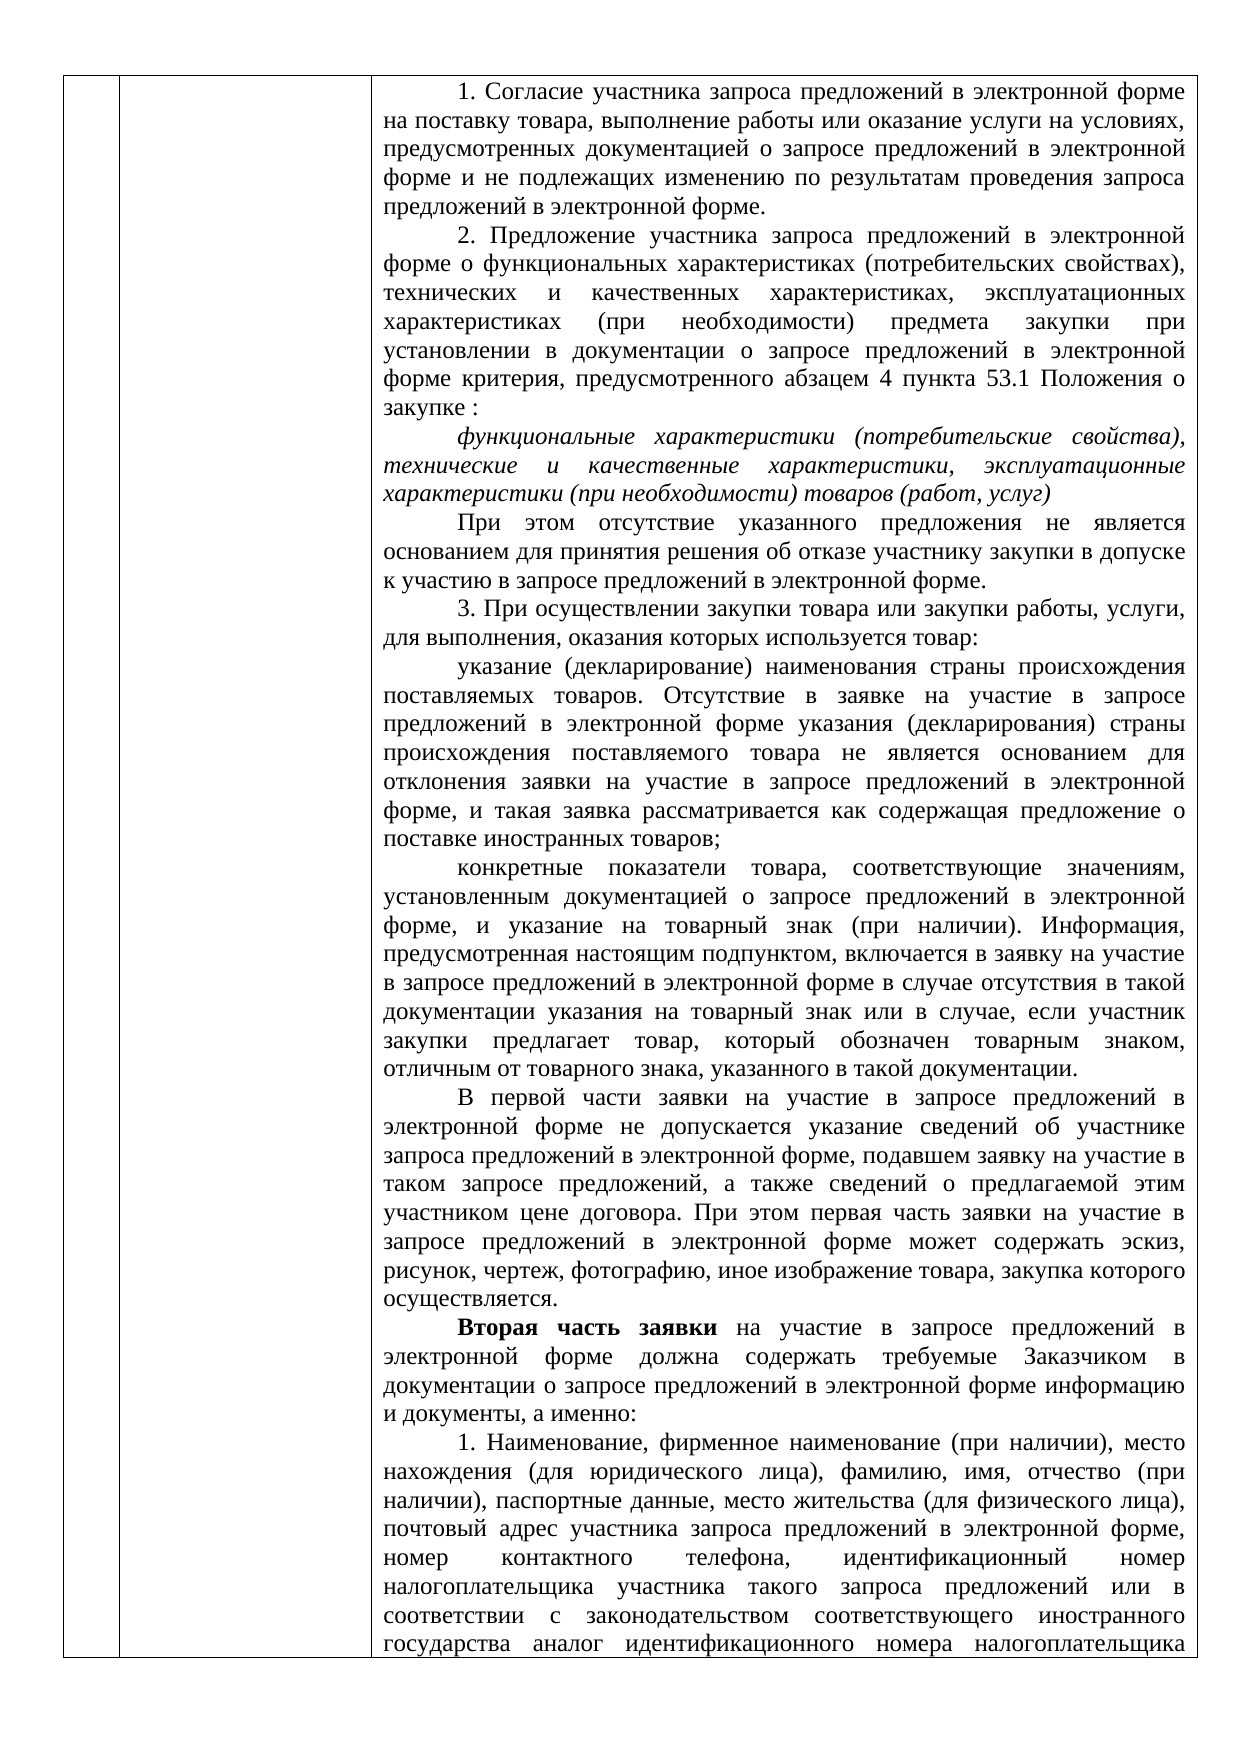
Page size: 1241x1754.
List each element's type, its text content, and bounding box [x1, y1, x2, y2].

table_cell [372, 76, 1197, 1657]
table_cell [120, 76, 371, 1657]
table_cell 2 [64, 76, 119, 1657]
